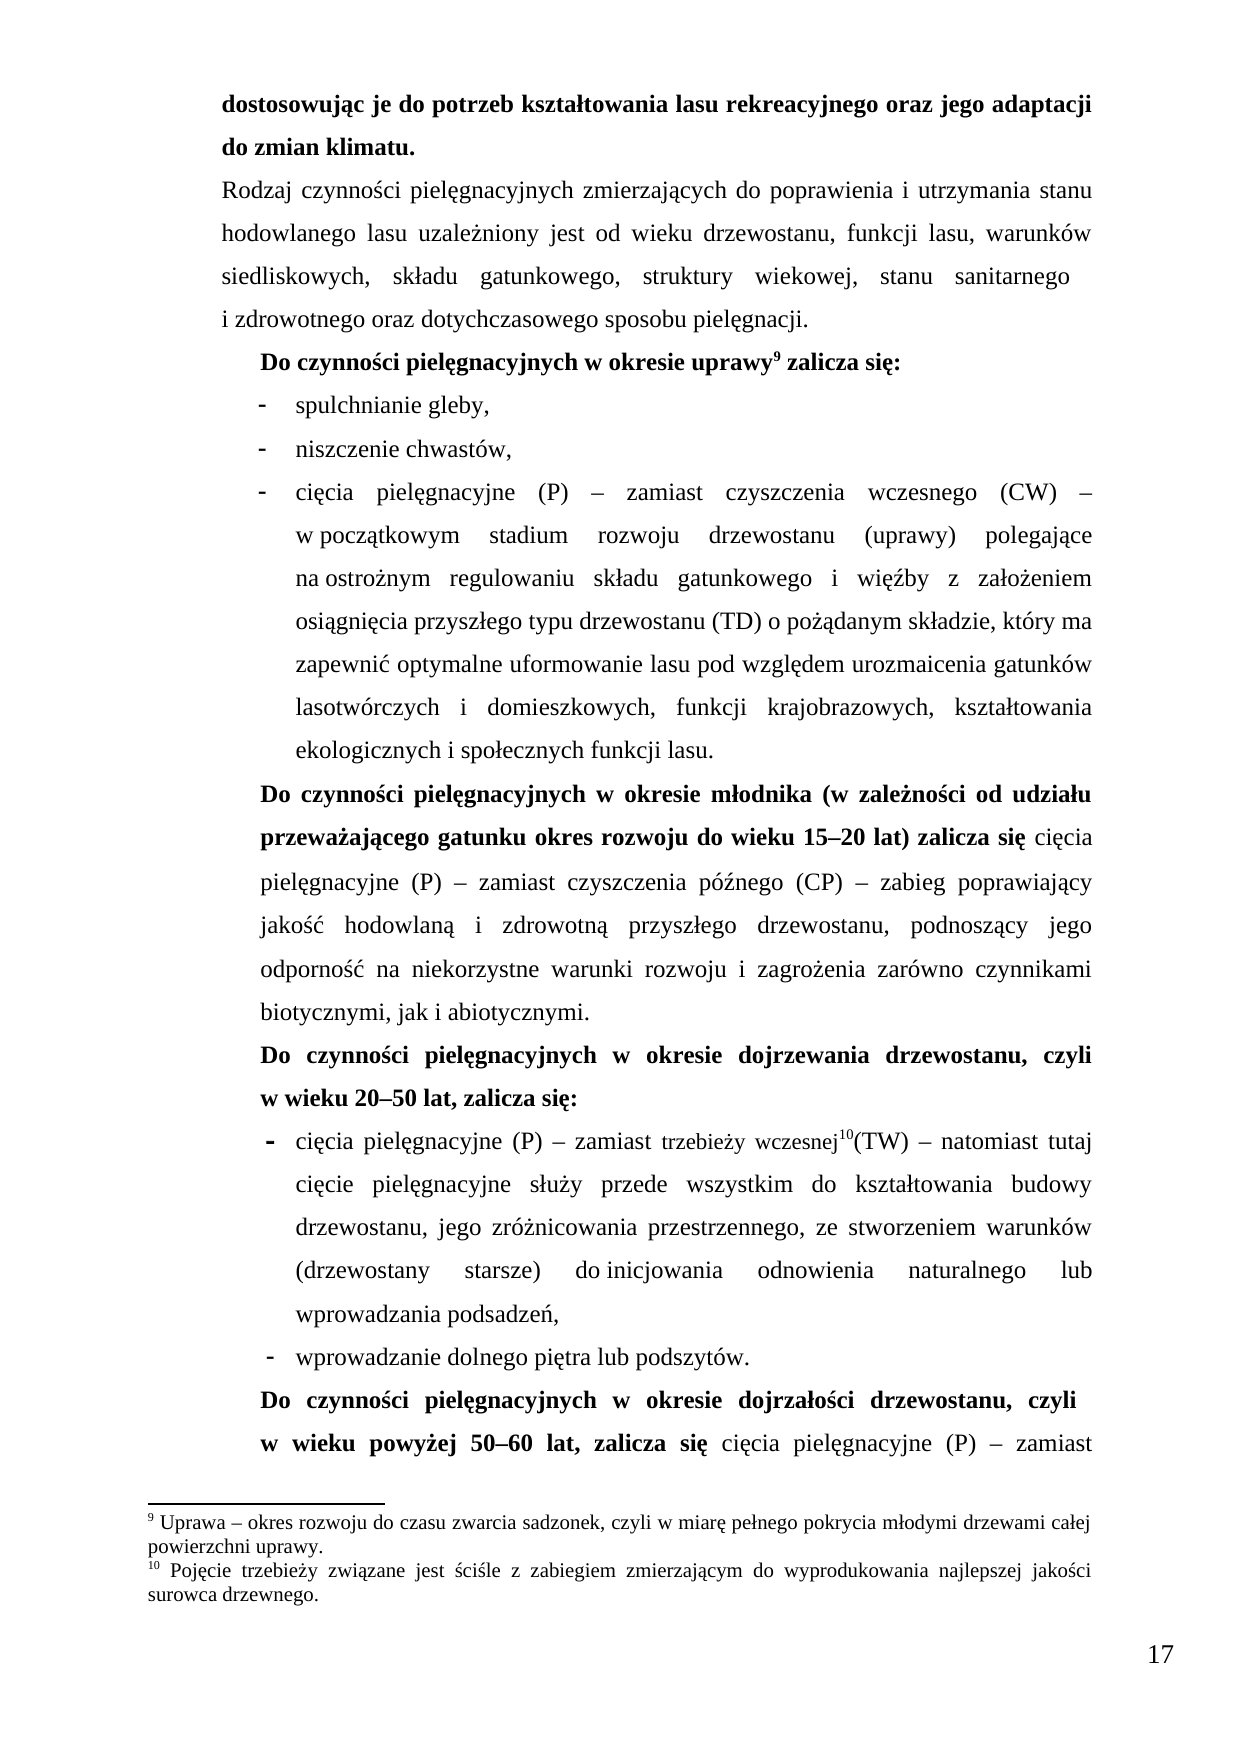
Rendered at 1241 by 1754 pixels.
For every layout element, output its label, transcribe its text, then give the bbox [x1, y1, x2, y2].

text Do czynności pielęgnacyjnych w okresie uprawy zalicza się: [260, 347, 1093, 376]
text Do czynności pielęgnacyjnych w okresie dojrzewania drzewostanu, czyli w wieku 20–50 lat, zalicza się: [260, 1040, 1093, 1112]
text Do czynności pielęgnacyjnych w okresie młodnika (w zależności od udziału przeważającego gatunku okres rozwoju do wieku 15–20 lat) zalicza się cięcia pielęgnacyjne (P) – zamiast czyszczenia późnego (CP) – zabieg poprawiający jakość hodowlaną i zdrowotną przyszłego drzewostanu, podnoszący jego odporność na niekorzystne warunki rozwoju i zagrożenia zarówno czynnikami biotycznymi, jak i abiotycznymi. [260, 779, 1093, 1026]
list cięcia pielęgnacyjne (P) – zamiast trzebieży wczesnej(TW) – natomiast tutaj cięcie pielęgnacyjne służy przede wszystkim do kształtowania budowy drzewostanu, jego zróżnicowania przestrzennego, ze stworzeniem warunków (drzewostany starsze) do inicjowania odnowienia naturalnego lub wprowadzania podsadzeń, [266, 1126, 1093, 1327]
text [221, 89, 1093, 161]
list cięcia pielęgnacyjne (P) – zamiast czyszczenia wczesnego (CW) – w początkowym stadium rozwoju drzewostanu (uprawy) polegające na ostrożnym regulowaniu składu gatunkowego i więźby z założeniem osiągnięcia przyszłego typu drzewostanu (TD) o pożądanym składzie, który ma zapewnić optymalne uformowanie lasu pod względem urozmaicenia gatunków lasotwórczych i domieszkowych, funkcji krajobrazowych, kształtowania ekologicznych i społecznych funkcji lasu. [258, 477, 1093, 764]
list niszczenie chwastów, [258, 434, 1093, 462]
list spulchnianie gleby, [258, 391, 1093, 419]
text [260, 1385, 1093, 1457]
text Rodzaj czynności pielęgnacyjnych zmierzających do poprawienia i utrzymania stanu hodowlanego lasu uzależniony jest od wieku drzewostanu, funkcji lasu, warunków siedliskowych, składu gatunkowego, struktury wiekowej, stanu sanitarnego i zdrowotnego oraz dotychczasowego sposobu pielęgnacji. [221, 175, 1093, 333]
list wprowadzanie dolnego piętra lub podszytów. [266, 1342, 1093, 1371]
